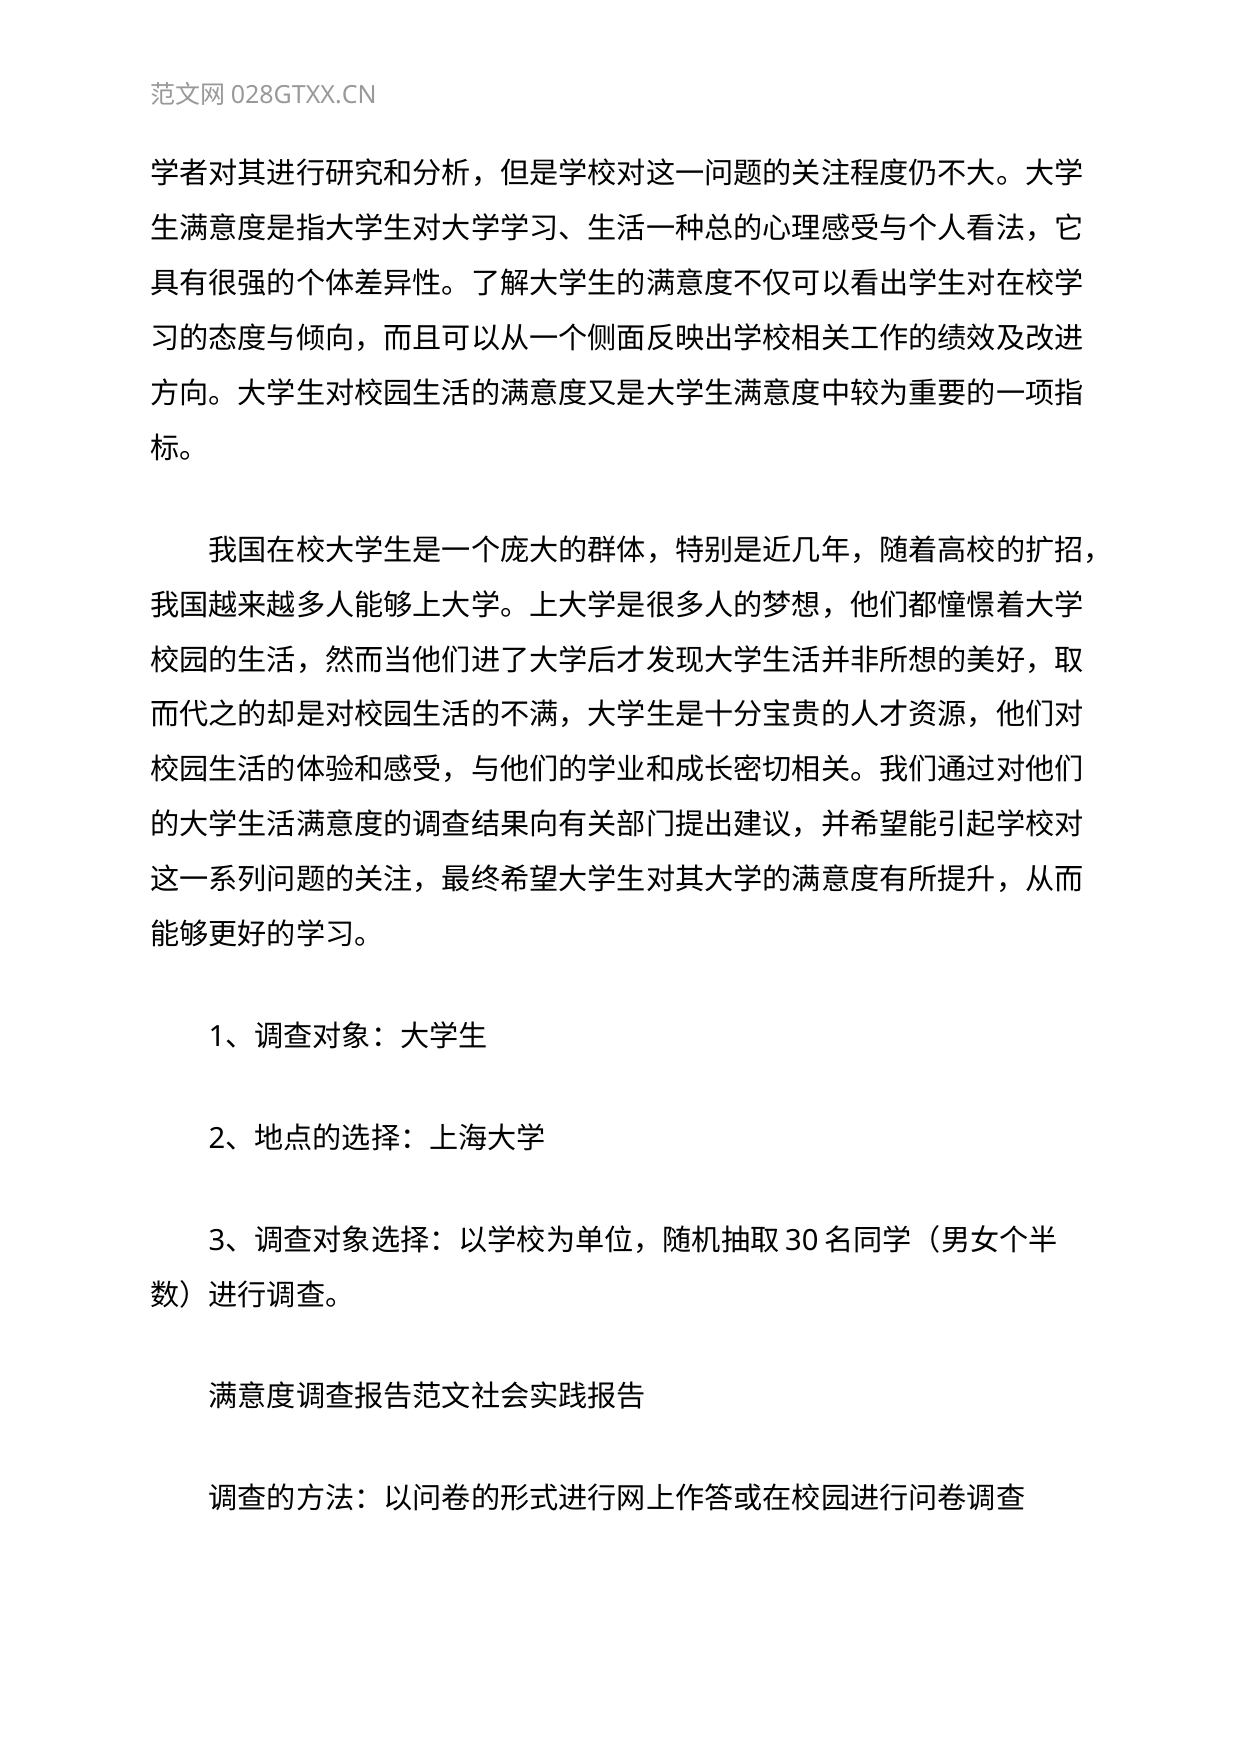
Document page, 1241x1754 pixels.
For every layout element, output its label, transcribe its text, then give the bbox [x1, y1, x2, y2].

text 3、调查对象选择：以学校为单位，随机抽取30名同学（男女个半数）进行调查。 [150, 1216, 1090, 1313]
text 满意度调查报告范文社会实践报告 [150, 1373, 1090, 1415]
text 1、调查对象：大学生 [150, 1012, 1090, 1055]
text 我国在校大学生是一个庞大的群体，特别是近几年，随着高校的扩招，我国越来越多人能够上大学。上大学是很多人的梦想，他们都憧憬着大学校园的生活，然而当他们进了大学后才发现大学生活并非所想的美好，取而代之的却是对校园生活的不满，大学生是十分宝贵的人才资源，他们对校园生活的体验和感受，与他们的学业和成长密切相关。我们通过对他们的大学生活满意度的调查结果向有关部门提出建议，并希望能引起学校对这一系列问题的关注，最终希望大学生对其大学的满意度有所提升，从而能够更好的学习。 [150, 526, 1090, 953]
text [150, 150, 1090, 467]
text 2、地点的选择：上海大学 [150, 1114, 1090, 1157]
text 调查的方法：以问卷的形式进行网上作答或在校园进行问卷调查 [150, 1475, 1090, 1517]
